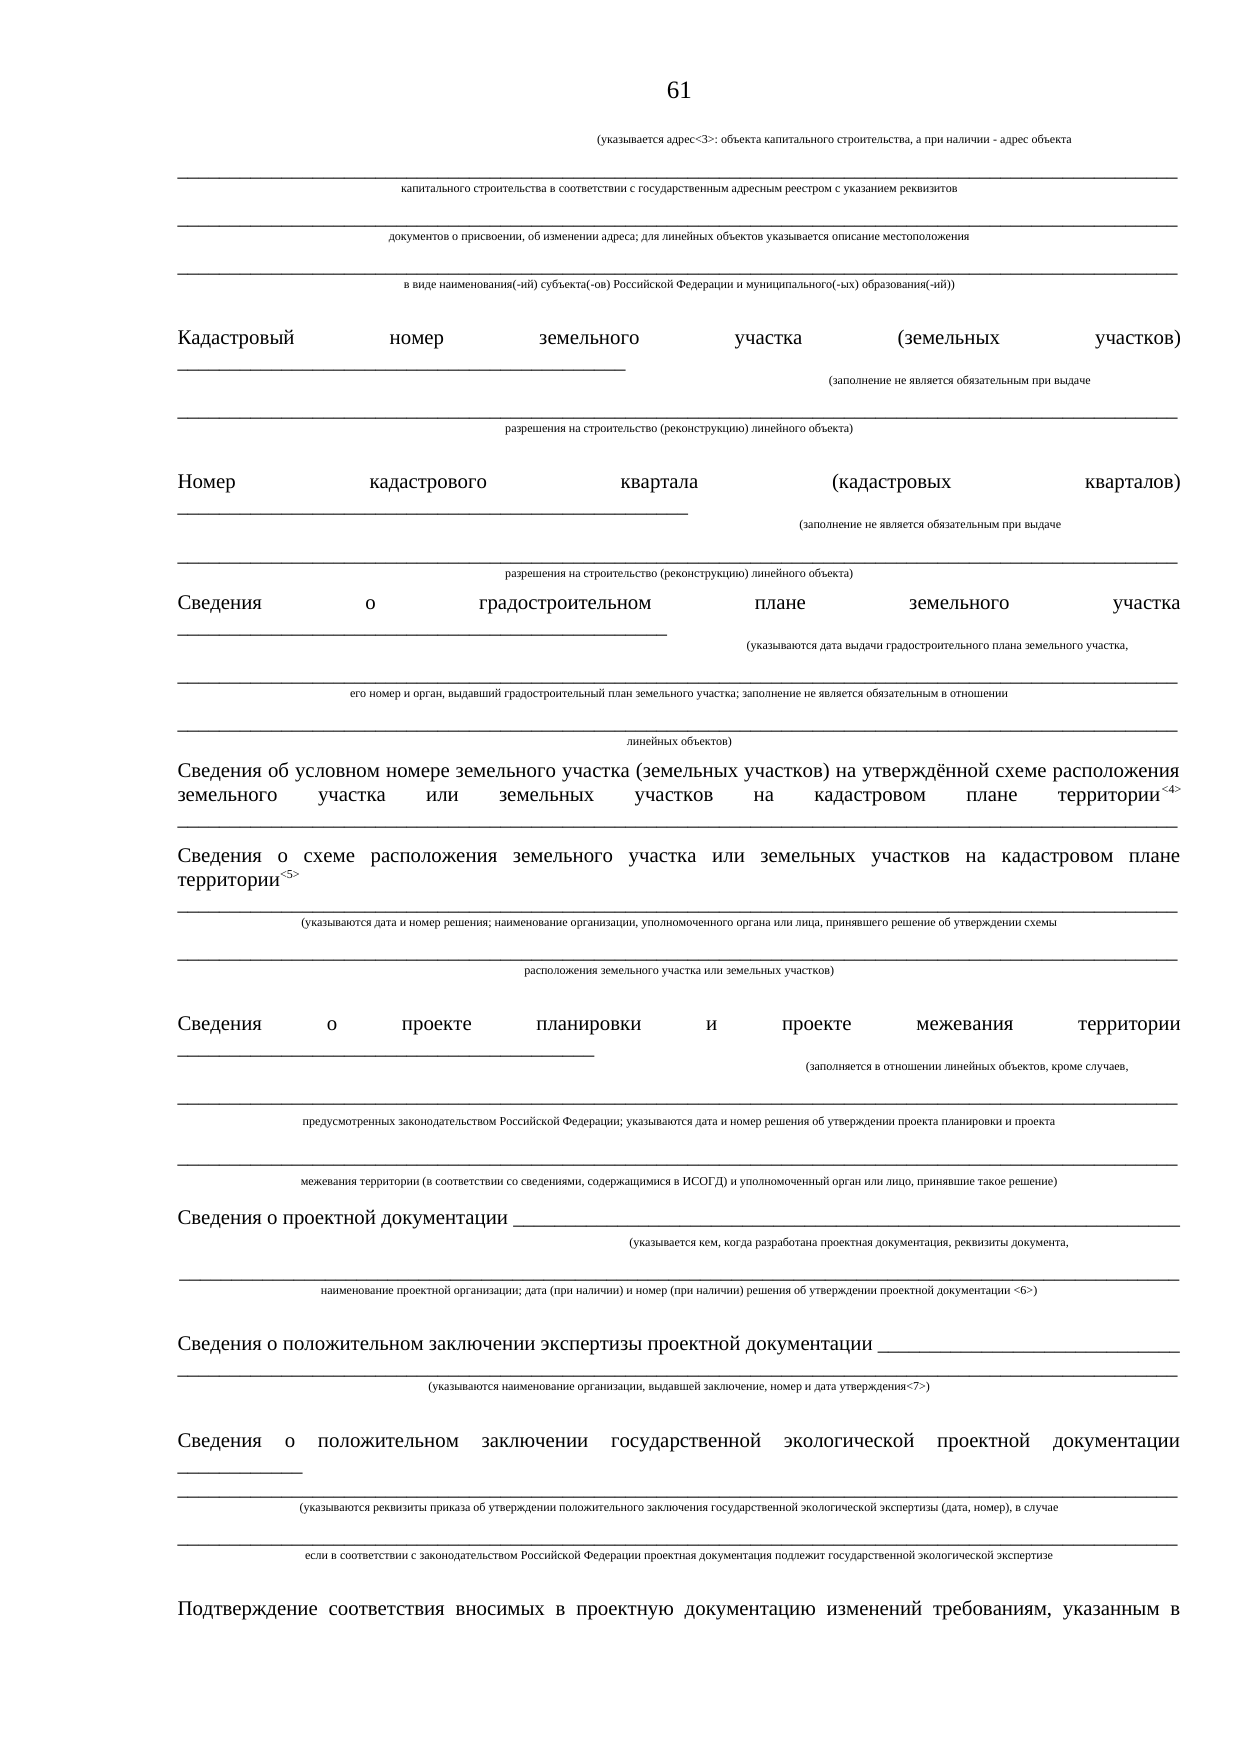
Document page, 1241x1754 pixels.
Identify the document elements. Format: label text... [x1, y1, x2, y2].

text (указываются дата выдачи градостроительного плана земельного участка, [694, 638, 1181, 662]
text (заполняется в отношении линейных объектов, кроме случаев, [753, 1059, 1181, 1083]
text Сведения о положительном заключении экспертизы проектной документации _____________________________ [177, 1331, 1181, 1355]
text (указываются дата и номер решения; наименование организации, уполномоченного органа или лица, принявшего решение об утверждении схемы [177, 915, 1181, 939]
subtitle ________________________________________________________________________________________________ [177, 1355, 1181, 1379]
text (указывается адрес<3>: объекта капитального строительства, а при наличии ‑ адрес объекта [487, 132, 1181, 157]
text Сведения о положительном заключении государственной экологической проектной документации ____________ [177, 1427, 1181, 1476]
text ________________________________________________________________________________________________ [177, 939, 1181, 963]
text (указываются реквизиты приказа об утверждении положительного заключения государственной экологической экспертизы (дата, номер), в случае [177, 1500, 1181, 1524]
text ________________________________________________________________________________________________ [177, 397, 1181, 421]
subtitle ________________________________________________________________________________________________ [177, 1476, 1181, 1500]
text если в соответствии с законодательством Российской Федерации проектная документация подлежит государственной экологической экспертизе [177, 1548, 1181, 1572]
text предусмотренных законодательством Российской Федерации; указываются дата и номер решения об утверждении проекта планировки и проекта [177, 1114, 1181, 1138]
text ________________________________________________________________________________________________ [177, 1259, 1181, 1283]
text (заполнение не является обязательным при выдаче [679, 517, 1181, 542]
text Кадастровый номер земельного участка (земельных участков) ___________________________________________ [177, 325, 1181, 373]
text его номер и орган, выдавший градостроительный план земельного участка; заполнение не является обязательным в отношении [177, 686, 1181, 710]
text Номер кадастрового квартала (кадастровых кварталов) _________________________________________________ [177, 469, 1181, 517]
text ________________________________________________________________________________________________ [177, 205, 1181, 229]
text Сведения о градостроительном плане земельного участка _______________________________________________ [177, 590, 1181, 638]
text расположения земельного участка или земельных участков) [177, 963, 1181, 987]
text в виде наименования(‑ий) субъекта(‑ов) Российской Федерации и муниципального(‑ых) образования(‑ий)) [177, 277, 1181, 301]
text Сведения об условном номере земельного участка (земельных участков) на утверждённой схеме расположения земельного участка или земельных участков на кадастровом плане территории<4> ________________________________________________________________________________________________ [177, 758, 1181, 830]
text ________________________________________________________________________________________________ [177, 662, 1181, 686]
text Сведения о проектной документации ________________________________________________________________ [177, 1205, 1181, 1229]
text (заполнение не является обязательным при выдаче [738, 373, 1181, 397]
text документов о присвоении, об изменении адреса; для линейных объектов указывается описание местоположения [177, 229, 1181, 253]
text ________________________________________________________________________________________________ [177, 1083, 1181, 1107]
text межевания территории (в соответствии со сведениями, содержащимися в ИСОГД) и уполномоченный орган или лицо, принявшие такое решение) [177, 1174, 1181, 1198]
text капитального строительства в соответствии с государственным адресным реестром с указанием реквизитов [177, 181, 1181, 205]
text ________________________________________________________________________________________________ [177, 157, 1181, 181]
text разрешения на строительство (реконструкцию) линейного объекта) [177, 421, 1181, 445]
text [177, 1596, 1181, 1620]
text ________________________________________________________________________________________________ [177, 1524, 1181, 1548]
text линейных объектов) [177, 734, 1181, 758]
text Сведения о проекте планировки и проекте межевания территории ________________________________________ [177, 1011, 1181, 1059]
text ________________________________________________________________________________________________ [177, 253, 1181, 277]
text ________________________________________________________________________________________________ [177, 710, 1181, 734]
text (указывается кем, когда разработана проектная документация, реквизиты документа, [517, 1235, 1181, 1259]
text наименование проектной организации; дата (при наличии) и номер (при наличии) решения об утверждении проектной документации <6>) [177, 1283, 1181, 1307]
text Сведения о схеме расположения земельного участка или земельных участков на кадастровом плане территории<5> ________________________________________________________________________________________________ [177, 843, 1181, 915]
text (указываются наименование организации, выдавшей заключение, номер и дата утверждения<7>) [177, 1379, 1181, 1403]
text ________________________________________________________________________________________________ [177, 1144, 1181, 1168]
text ________________________________________________________________________________________________ [177, 542, 1181, 566]
text разрешения на строительство (реконструкцию) линейного объекта) [177, 566, 1181, 590]
